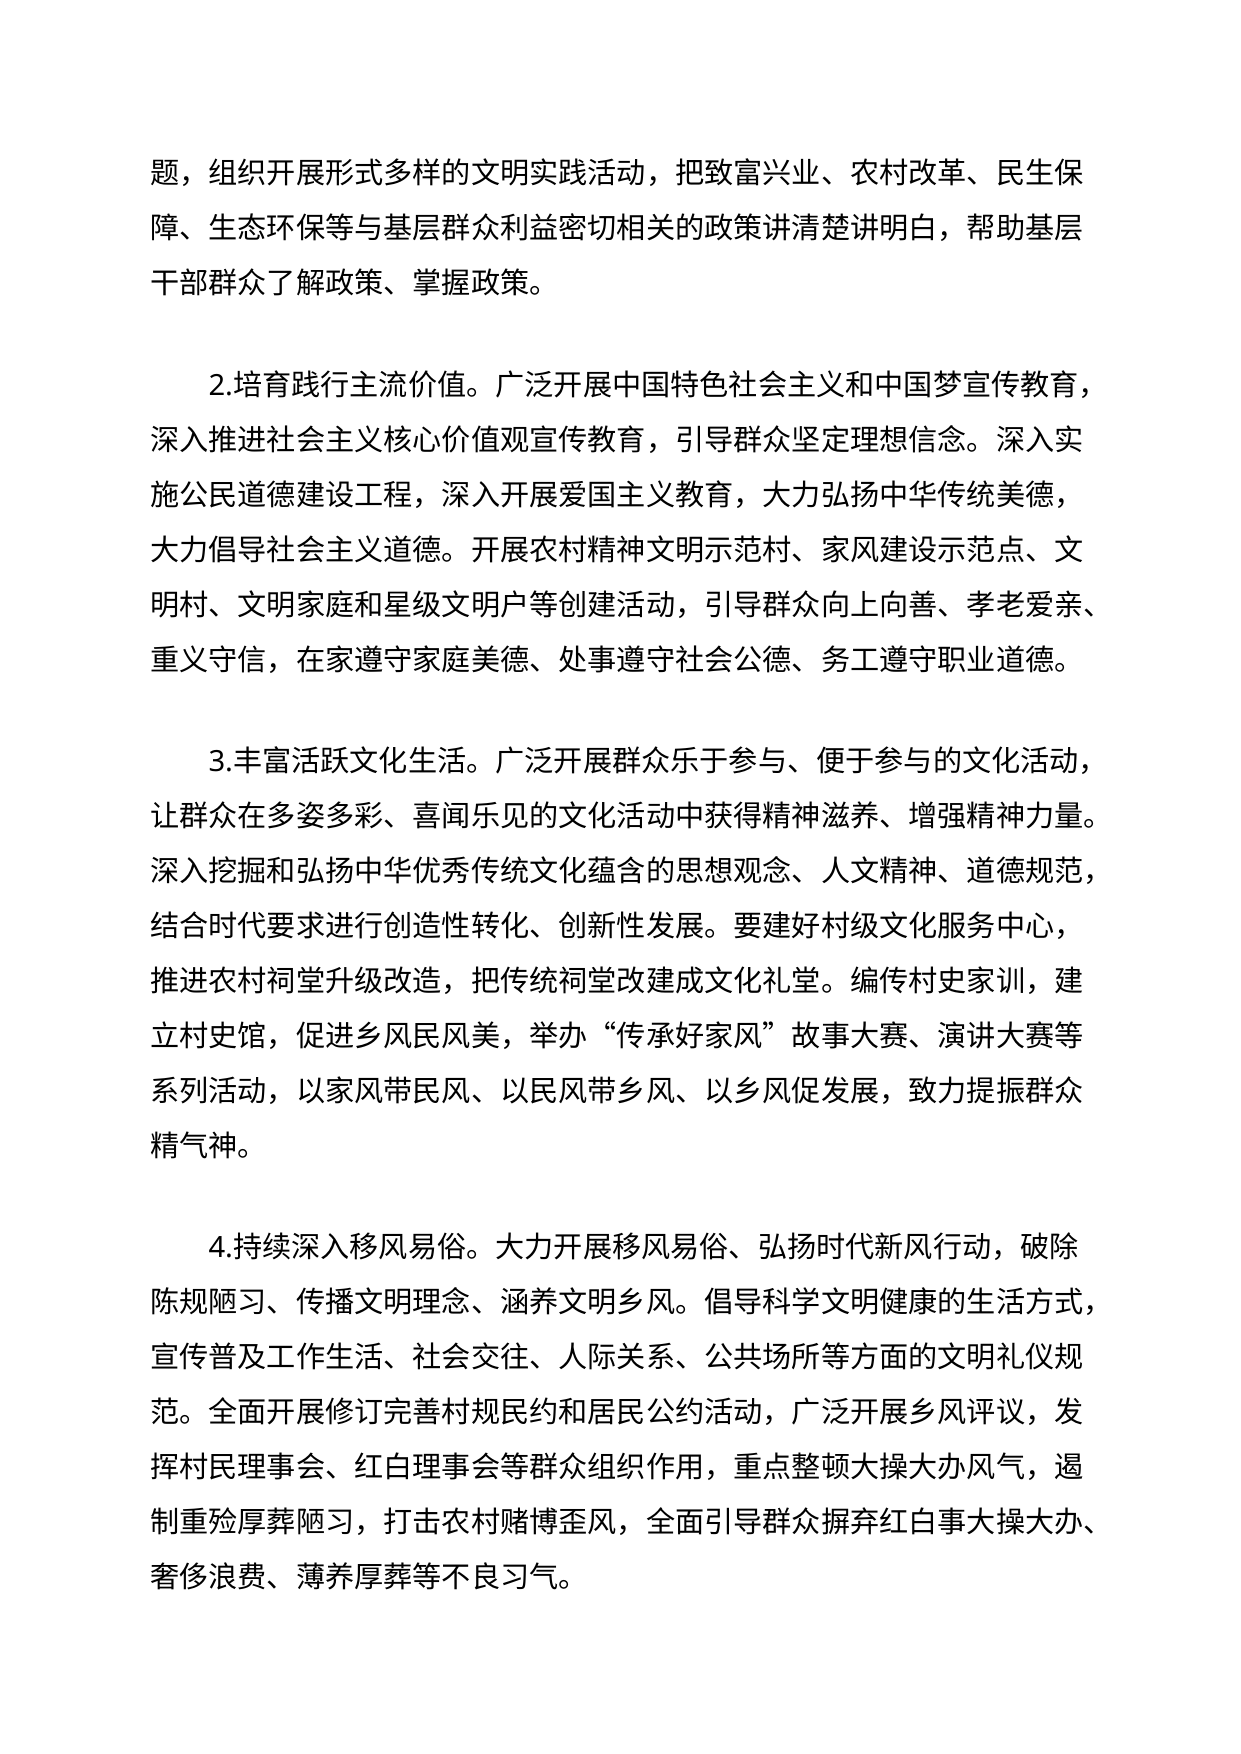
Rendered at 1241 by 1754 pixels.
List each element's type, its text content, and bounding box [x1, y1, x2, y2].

text 4.持续深入移风易俗。大力开展移风易俗、弘扬时代新风行动，破除陈规陋习、传播文明理念、涵养文明乡风。倡导科学文明健康的生活方式，宣传普及工作生活、社会交往、人际关系、公共场所等方面的文明礼仪规范。全面开展修订完善村规民约和居民公约活动，广泛开展乡风评议，发挥村民理事会、红白理事会等群众组织作用，重点整顿大操大办风气，遏制重殓厚葬陋习，打击农村赌博歪风，全面引导群众摒弃红白事大操大办、奢侈浪费、薄养厚葬等不良习气。 [150, 1224, 1090, 1596]
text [150, 150, 1090, 302]
text 2.培育践行主流价值。广泛开展中国特色社会主义和中国梦宣传教育，深入推进社会主义核心价值观宣传教育，引导群众坚定理想信念。深入实施公民道德建设工程，深入开展爱国主义教育，大力弘扬中华传统美德，大力倡导社会主义道德。开展农村精神文明示范村、家风建设示范点、文明村、文明家庭和星级文明户等创建活动，引导群众向上向善、孝老爱亲、重义守信，在家遵守家庭美德、处事遵守社会公德、务工遵守职业道德。 [150, 362, 1090, 678]
text 3.丰富活跃文化生活。广泛开展群众乐于参与、便于参与的文化活动，让群众在多姿多彩、喜闻乐见的文化活动中获得精神滋养、增强精神力量。深入挖掘和弘扬中华优秀传统文化蕴含的思想观念、人文精神、道德规范，结合时代要求进行创造性转化、创新性发展。要建好村级文化服务中心，推进农村祠堂升级改造，把传统祠堂改建成文化礼堂。编传村史家训，建立村史馆，促进乡风民风美，举办“传承好家风”故事大赛、演讲大赛等系列活动，以家风带民风、以民风带乡风、以乡风促发展，致力提振群众精气神。 [150, 738, 1090, 1164]
